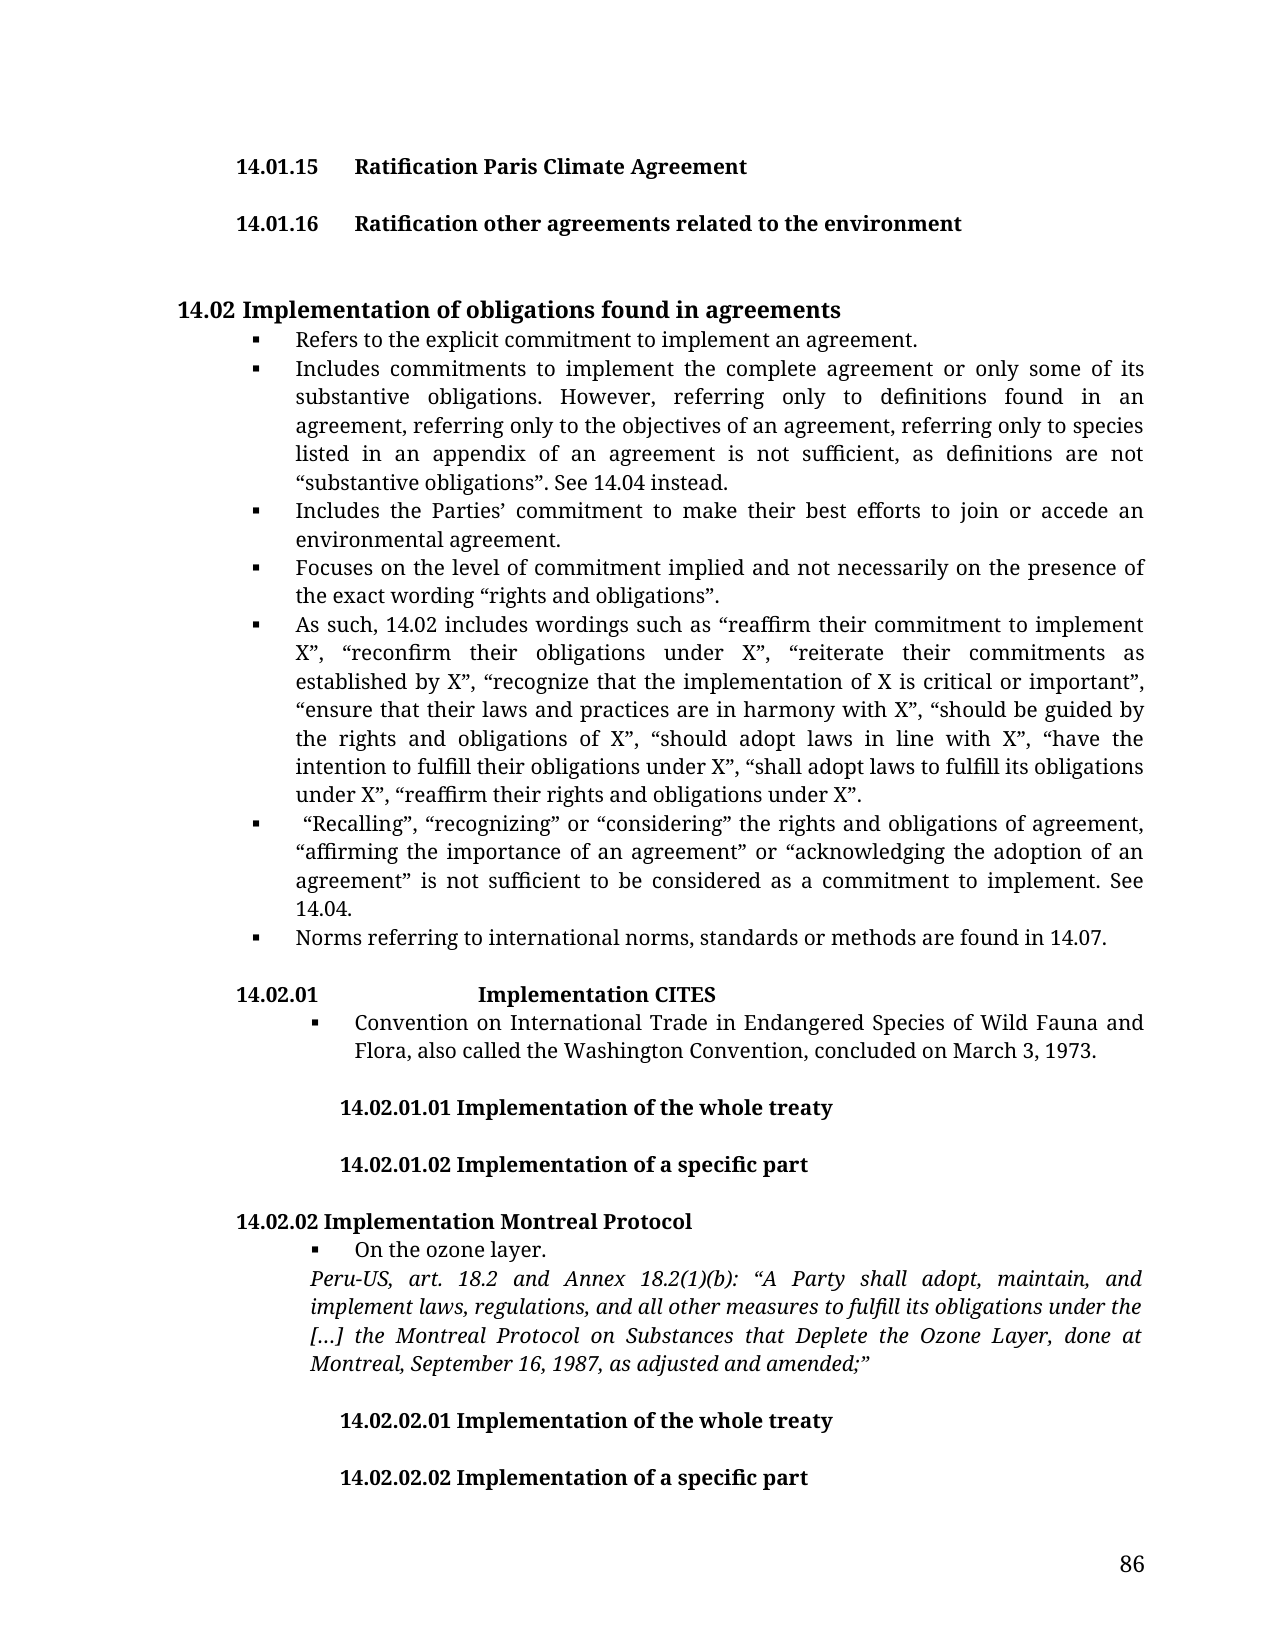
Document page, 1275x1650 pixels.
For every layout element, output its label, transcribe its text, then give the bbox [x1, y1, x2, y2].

list 14.02.02 Implementation Montreal Protocol [236, 1207, 1145, 1236]
list Ratification other agreements related to the environment [236, 209, 1145, 237]
list 14.02.02.01 Implementation of the whole treaty [177, 1406, 1145, 1435]
list 14.02.01.02 Implementation of a specific part [177, 1150, 1145, 1179]
list Includes commitments to implement the complete agreement or only some of its substantive obligations. However, referring only to definitions found in an agreement, referring only to the objectives of an agreement, referring only to species listed in an appendix of an agreement is not sufficient, as definitions are not “substantive obligations”. See 14.04 instead. [251, 354, 1145, 496]
list 14.02.02.02 Implementation of a specific part [177, 1463, 1145, 1492]
list “Recalling”, “recognizing” or “considering” the rights and obligations of agreement, “affirming the importance of an agreement” or “acknowledging the adoption of an agreement” is not sufficient to be considered as a commitment to implement. See 14.04. [251, 809, 1145, 923]
text Peru-US, art. 18.2 and Annex 18.2(1)(b): “A Party shall adopt, maintain, and implement laws, regulations, and all other measures to fulfill its obligations under the […] the Montreal Protocol on Substances that Deplete the Ozone Layer, done at Montreal, September 16, 1987, as adjusted and amended;” [310, 1264, 1145, 1378]
list Focuses on the level of commitment implied and not necessarily on the presence of the exact wording “rights and obligations”. [251, 553, 1145, 610]
list Implementation CITES [236, 980, 1145, 1008]
list Refers to the explicit commitment to implement an agreement. [251, 326, 1145, 354]
list 14.02.01.01 Implementation of the whole treaty [177, 1093, 1145, 1122]
list Norms referring to international norms, standards or methods are found in 14.07. [251, 923, 1145, 951]
list Convention on International Trade in Endangered Species of Wild Fauna and Flora, also called the Washington Convention, concluded on March 3, 1973. [310, 1008, 1145, 1065]
list On the ozone layer. [310, 1236, 1145, 1264]
list Includes the Parties’ commitment to make their best efforts to join or accede an environmental agreement. [251, 496, 1145, 553]
list As such, 14.02 includes wordings such as “reaffirm their commitment to implement X”, “reconfirm their obligations under X”, “reiterate their commitments as established by X”, “recognize that the implementation of X is critical or important”, “ensure that their laws and practices are in harmony with X”, “should be guided by the rights and obligations of X”, “should adopt laws in line with X”, “have the intention to fulfill their obligations under X”, “shall adopt laws to fulfill its obligations under X”, “reaffirm their rights and obligations under X”. [251, 610, 1145, 809]
list Implementation of obligations found in agreements [177, 294, 1145, 326]
list Ratification Paris Climate Agreement [236, 152, 1145, 181]
